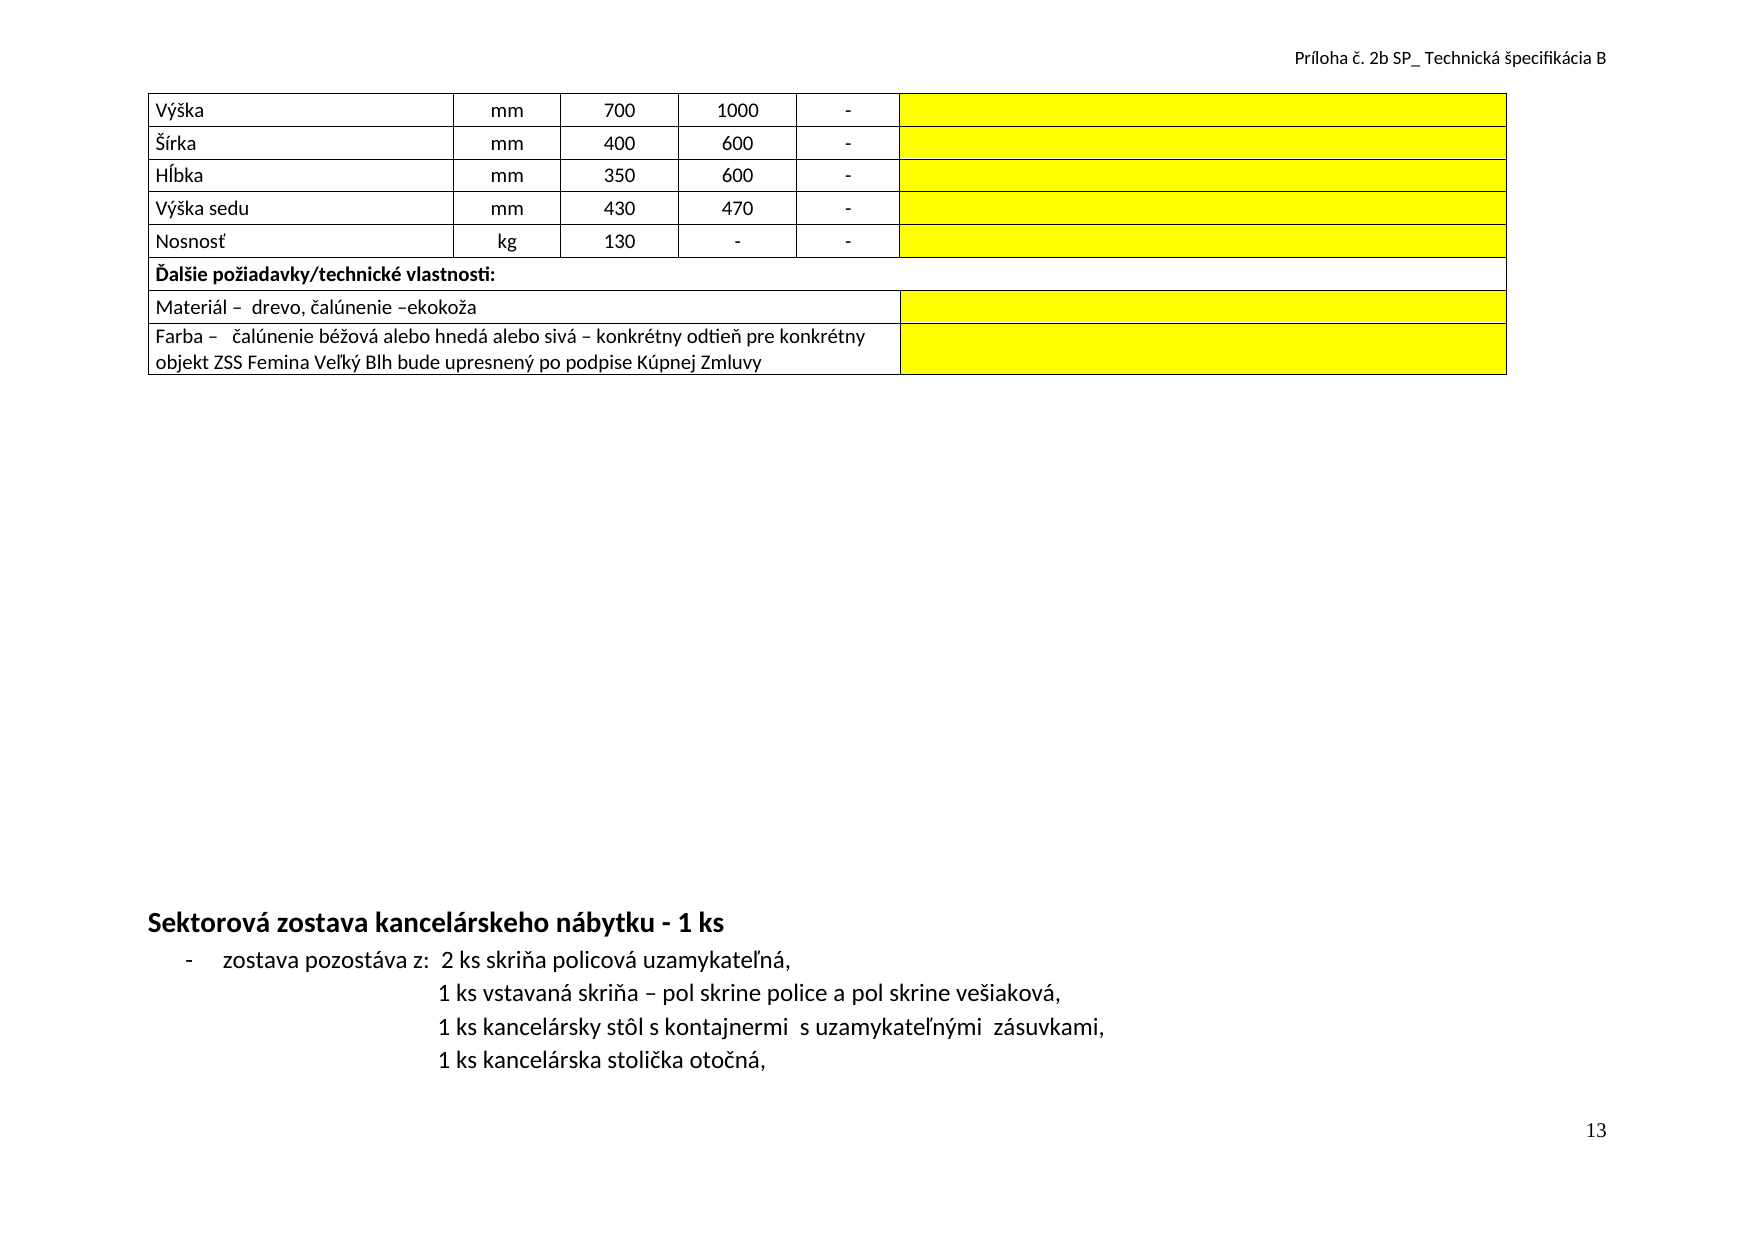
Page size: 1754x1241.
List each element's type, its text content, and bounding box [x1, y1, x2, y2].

table_cell 600 [679, 127, 796, 158]
table_cell - [797, 127, 899, 158]
table_cell 400 [561, 127, 678, 158]
table_cell 600 [679, 160, 796, 191]
table_cell 350 [561, 160, 678, 191]
table_cell Výška sedu [149, 192, 453, 224]
table_cell mm [454, 94, 560, 126]
table_cell 470 [679, 192, 796, 224]
table_cell mm [454, 127, 560, 158]
list zostava pozostáva z: 2 ks skriňa policová uzamykateľná, [185, 944, 1606, 974]
table_cell [900, 160, 1506, 191]
table_cell Ďalšie požiadavky/technické vlastnosti: [149, 258, 1506, 290]
table_cell - [797, 160, 899, 191]
table_cell Výška [149, 94, 453, 126]
table_cell 700 [561, 94, 678, 126]
table_cell Šírka [149, 127, 453, 158]
table_cell 1000 [679, 94, 796, 126]
table_cell Hĺbka [149, 160, 453, 191]
table_cell Nosnosť [149, 225, 453, 257]
table_cell 130 [561, 225, 678, 257]
table_cell - [797, 94, 899, 126]
list 1 ks vstavaná skriňa – pol skrine police a pol skrine vešiaková, [223, 977, 1606, 1008]
table_cell 430 [561, 192, 678, 224]
table_cell - [797, 225, 899, 257]
table_cell [900, 94, 1506, 126]
text Sektorová zostava kancelárskeho nábytku - 1 ks [148, 904, 1606, 940]
list 1 ks kancelársky stôl s kontajnermi s uzamykateľnými zásuvkami, [223, 1011, 1606, 1041]
table_cell Farba – čalúnenie béžová alebo hnedá alebo sivá – konkrétny odtieň pre konkrétny objekt ZSS Femina Veľký Blh bude upresnený po podpise Kúpnej Zmluvy [149, 324, 900, 374]
table_cell [900, 127, 1506, 158]
table_cell kg [454, 225, 560, 257]
table_cell - [679, 225, 796, 257]
table_cell - [797, 192, 899, 224]
table_cell [900, 225, 1506, 257]
table_cell mm [454, 160, 560, 191]
table_cell [901, 291, 1506, 322]
table_cell [901, 324, 1506, 374]
table_cell [900, 192, 1506, 224]
list 1 ks kancelárska stolička otočná, [223, 1044, 1606, 1075]
table_cell Materiál – drevo, čalúnenie –ekokoža [149, 291, 900, 322]
table_cell mm [454, 192, 560, 224]
